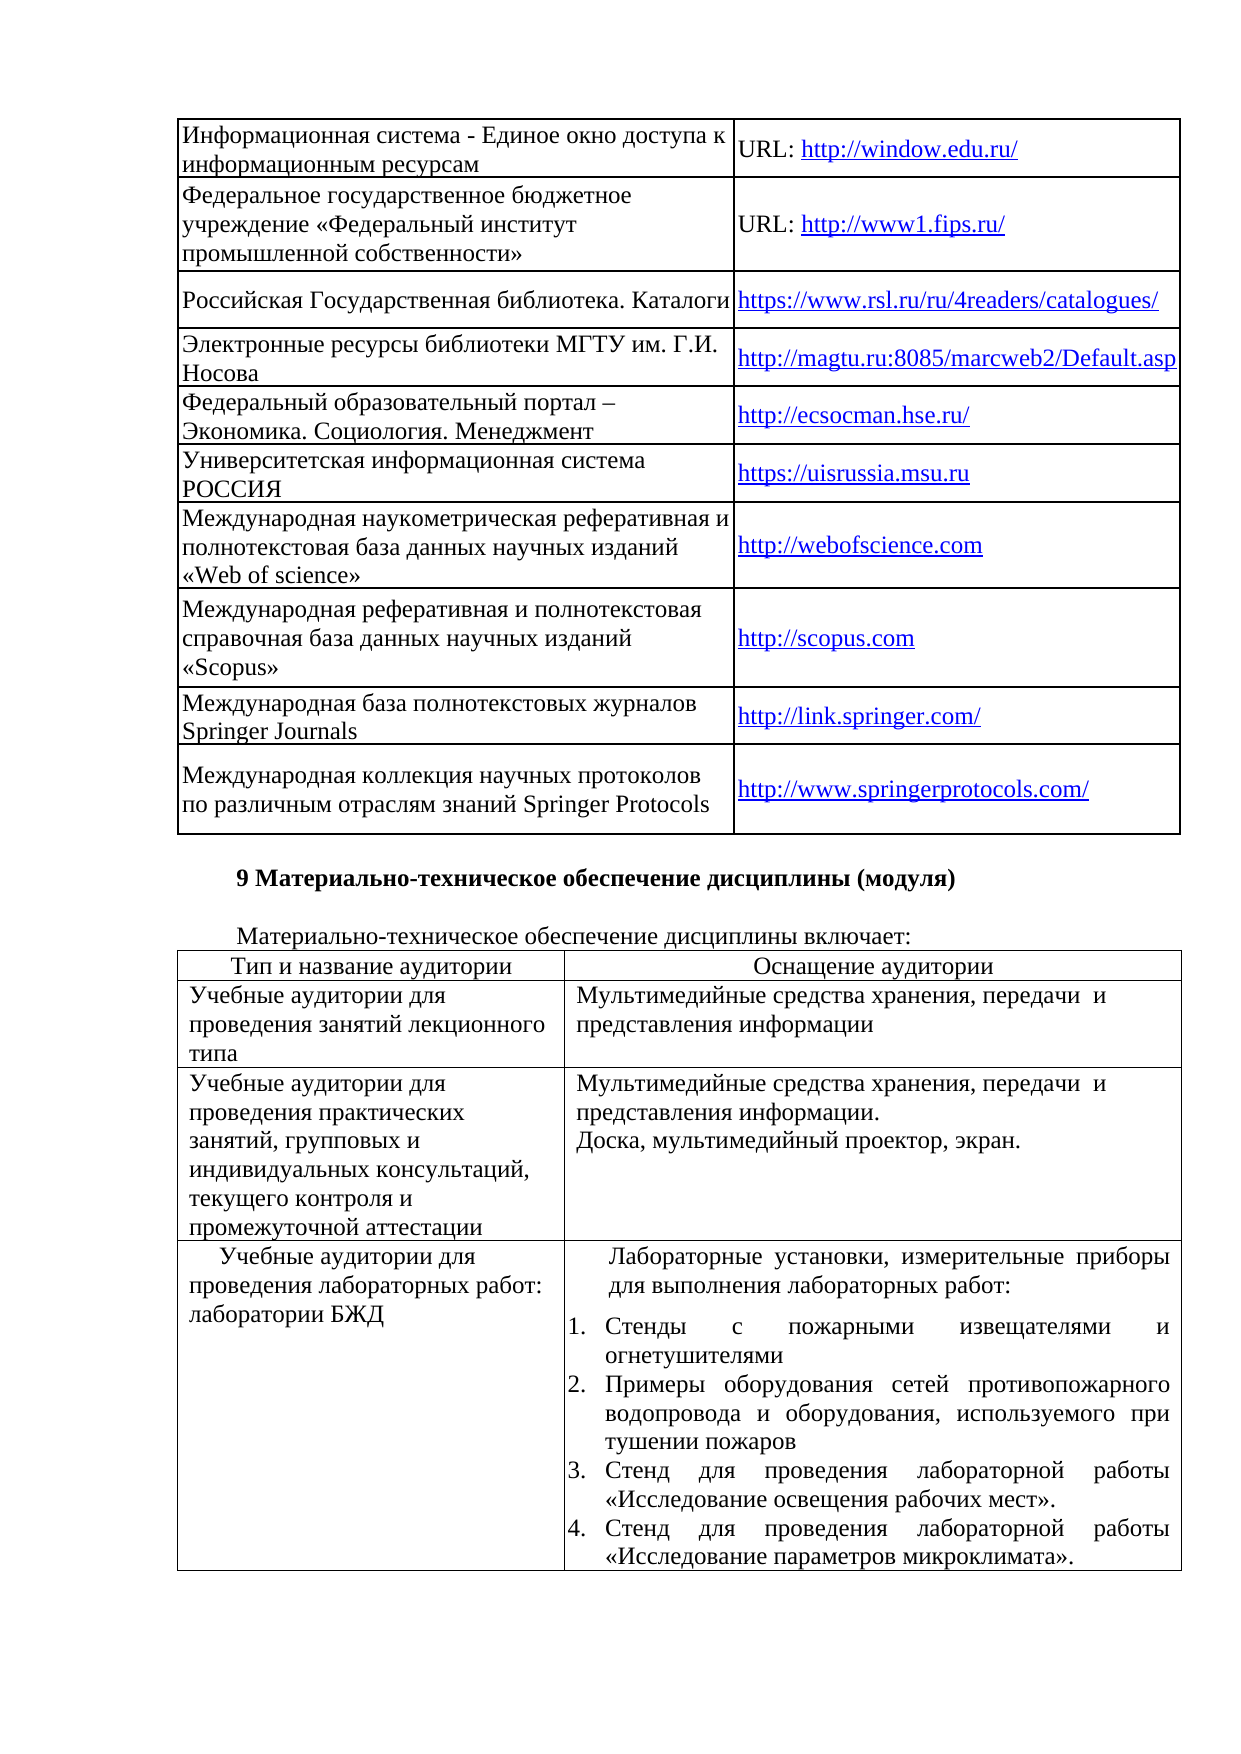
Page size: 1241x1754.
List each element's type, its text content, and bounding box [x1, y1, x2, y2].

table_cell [178, 1241, 564, 1570]
table_header Оснащение аудитории [565, 951, 1181, 979]
table_cell http://ecsocman.hse.ru/ [735, 387, 1179, 443]
table_cell Международная наукометрическая реферативная и полнотекстовая база данных научных изданий «Web of science» [179, 503, 733, 587]
table_cell Международная база полнотекстовых журналов Springer Journals [179, 688, 733, 743]
text 9 Материально-техническое обеспечение дисциплины (модуля) [177, 863, 1181, 892]
table_cell http://scopus.com [735, 589, 1179, 686]
table_cell https://www.rsl.ru/ru/4readers/catalogues/ [735, 272, 1179, 327]
text Материально-техническое обеспечение дисциплины включает: [177, 921, 1181, 950]
table_header Тип и название аудитории [178, 951, 564, 979]
table_cell Учебные аудитории для проведения занятий лекционного типа [178, 981, 564, 1067]
table_cell http://magtu.ru:8085/marcweb2/Default.asp [735, 329, 1179, 385]
table_cell http://www.springerprotocols.com/ [735, 745, 1179, 833]
table_cell Электронные ресурсы библиотеки МГТУ им. Г.И. Носова [179, 329, 733, 385]
table_cell Учебные аудитории для проведения практических занятий, групповых и индивидуальных консультаций, текущего контроля и промежуточной аттестации [178, 1068, 564, 1240]
table_cell http://link.springer.com/ [735, 688, 1179, 743]
table_cell Международная коллекция научных протоколов по различным отраслям знаний Springer Protocols [179, 745, 733, 833]
table_cell URL: http://www1.fips.ru/ [735, 178, 1179, 269]
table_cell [565, 1241, 1181, 1570]
table_cell https://uisrussia.msu.ru [735, 445, 1179, 501]
table_cell Федеральное государственное бюджетное учреждение «Федеральный институт промышленной собственности» [179, 178, 733, 269]
table_cell Мультимедийные средства хранения, передачи и представления информации. Доска, мультимедийный проектор, экран. [565, 1068, 1181, 1240]
table_cell Российская Государственная библиотека. Каталоги [179, 272, 733, 327]
table_cell Федеральный образовательный портал – Экономика. Социология. Менеджмент [179, 387, 733, 443]
table_cell http://webofscience.com [735, 503, 1179, 587]
table_cell Университетская информационная система РОССИЯ [179, 445, 733, 501]
table_cell Информационная система - Единое окно доступа к информационным ресурсам [179, 120, 733, 176]
table_cell Мультимедийные средства хранения, передачи и представления информации [565, 981, 1181, 1067]
table_cell Международная реферативная и полнотекстовая справочная база данных научных изданий «Scopus» [179, 589, 733, 686]
table_cell URL: http://window.edu.ru/ [735, 120, 1179, 176]
